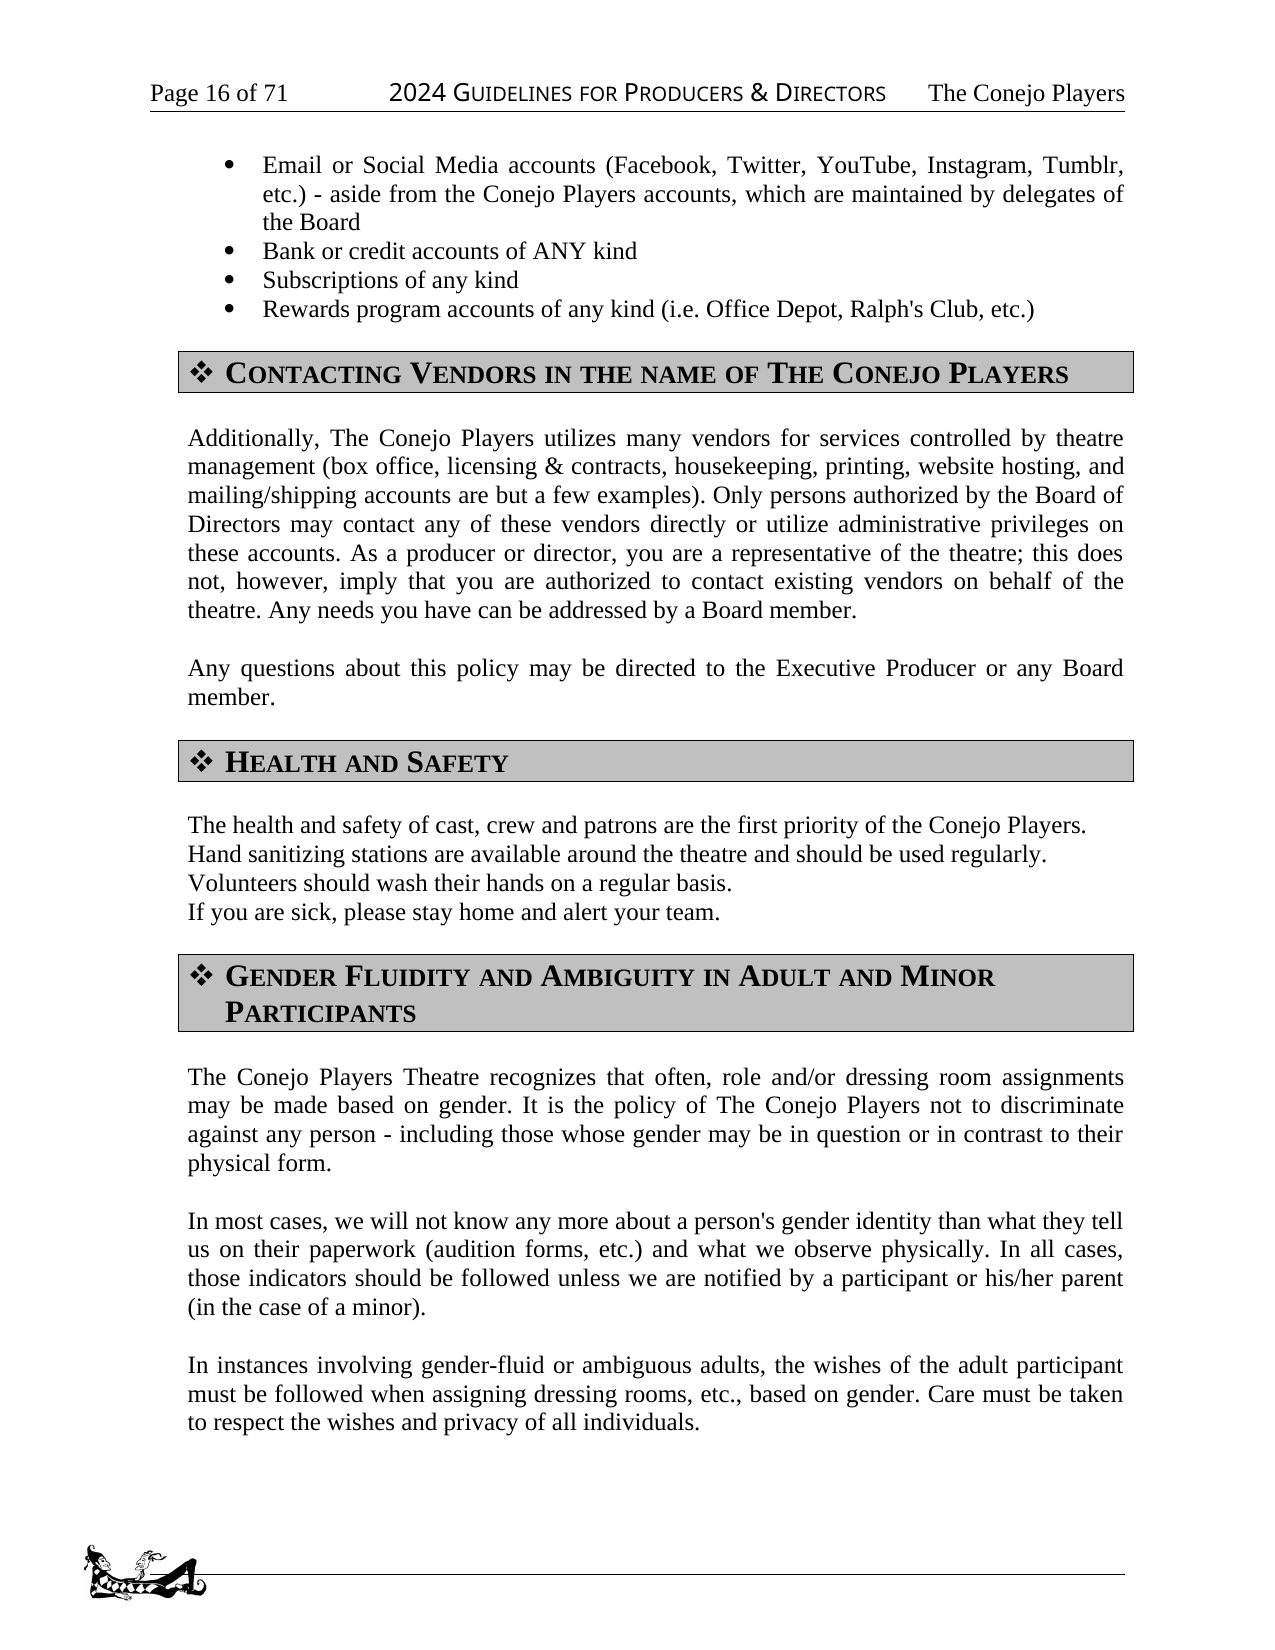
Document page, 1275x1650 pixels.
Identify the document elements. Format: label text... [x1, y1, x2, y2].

subtitle Contacting Vendors in the name of The Conejo Players [179, 352, 1133, 392]
list Bank or credit accounts of ANY kind [225, 236, 1125, 265]
text If you are sick, please stay home and alert your team. [187, 897, 1125, 926]
list In instances involving gender-fluid or ambiguous adults, the wishes of the adult participant must be followed when assigning dressing rooms, etc., based on gender. Care must be taken to respect the wishes and privacy of all individuals. [187, 1350, 1125, 1436]
list Rewards program accounts of any kind (i.e. Office Depot, Ralph's Club, etc.) [225, 294, 1125, 322]
list In most cases, we will not know any more about a person's gender identity than what they tell us on their paperwork (audition forms, etc.) and what we observe physically. In all cases, those indicators should be followed unless we are notified by a participant or his/her parent (in the case of a minor). [187, 1206, 1125, 1321]
list Email or Social Media accounts (Facebook, Twitter, YouTube, Instagram, Tumblr, etc.) - aside from the Conejo Players accounts, which are maintained by delegates of the Board [225, 150, 1125, 236]
text The health and safety of cast, crew and patrons are the first priority of the Conejo Players. [187, 811, 1125, 839]
list Additionally, The Conejo Players utilizes many vendors for services controlled by theatre management (box office, licensing & contracts, housekeeping, printing, website hosting, and mailing/shipping accounts are but a few examples). Only persons authorized by the Board of Directors may contact any of these vendors directly or utilize administrative privileges on these accounts. As a producer or director, you are a representative of the theatre; this does not, however, imply that you are authorized to contact existing vendors on behalf of the theatre. Any needs you have can be addressed by a Board member. [187, 423, 1125, 624]
list The Conejo Players Theatre recognizes that often, role and/or dressing room assignments may be made based on gender. It is the policy of The Conejo Players not to discriminate against any person - including those whose gender may be in question or in contrast to their physical form. [187, 1062, 1125, 1177]
picture [81, 1543, 210, 1607]
list Any questions about this policy may be directed to the Executive Producer or any Board member. [187, 653, 1125, 711]
subtitle Health and Safety [179, 741, 1133, 781]
list Subscriptions of any kind [225, 265, 1125, 294]
text Hand sanitizing stations are available around the theatre and should be used regularly. Volunteers should wash their hands on a regular basis. [187, 839, 1125, 897]
subtitle Gender Fluidity and Ambiguity in Adult and Minor Participants [179, 955, 1133, 1031]
